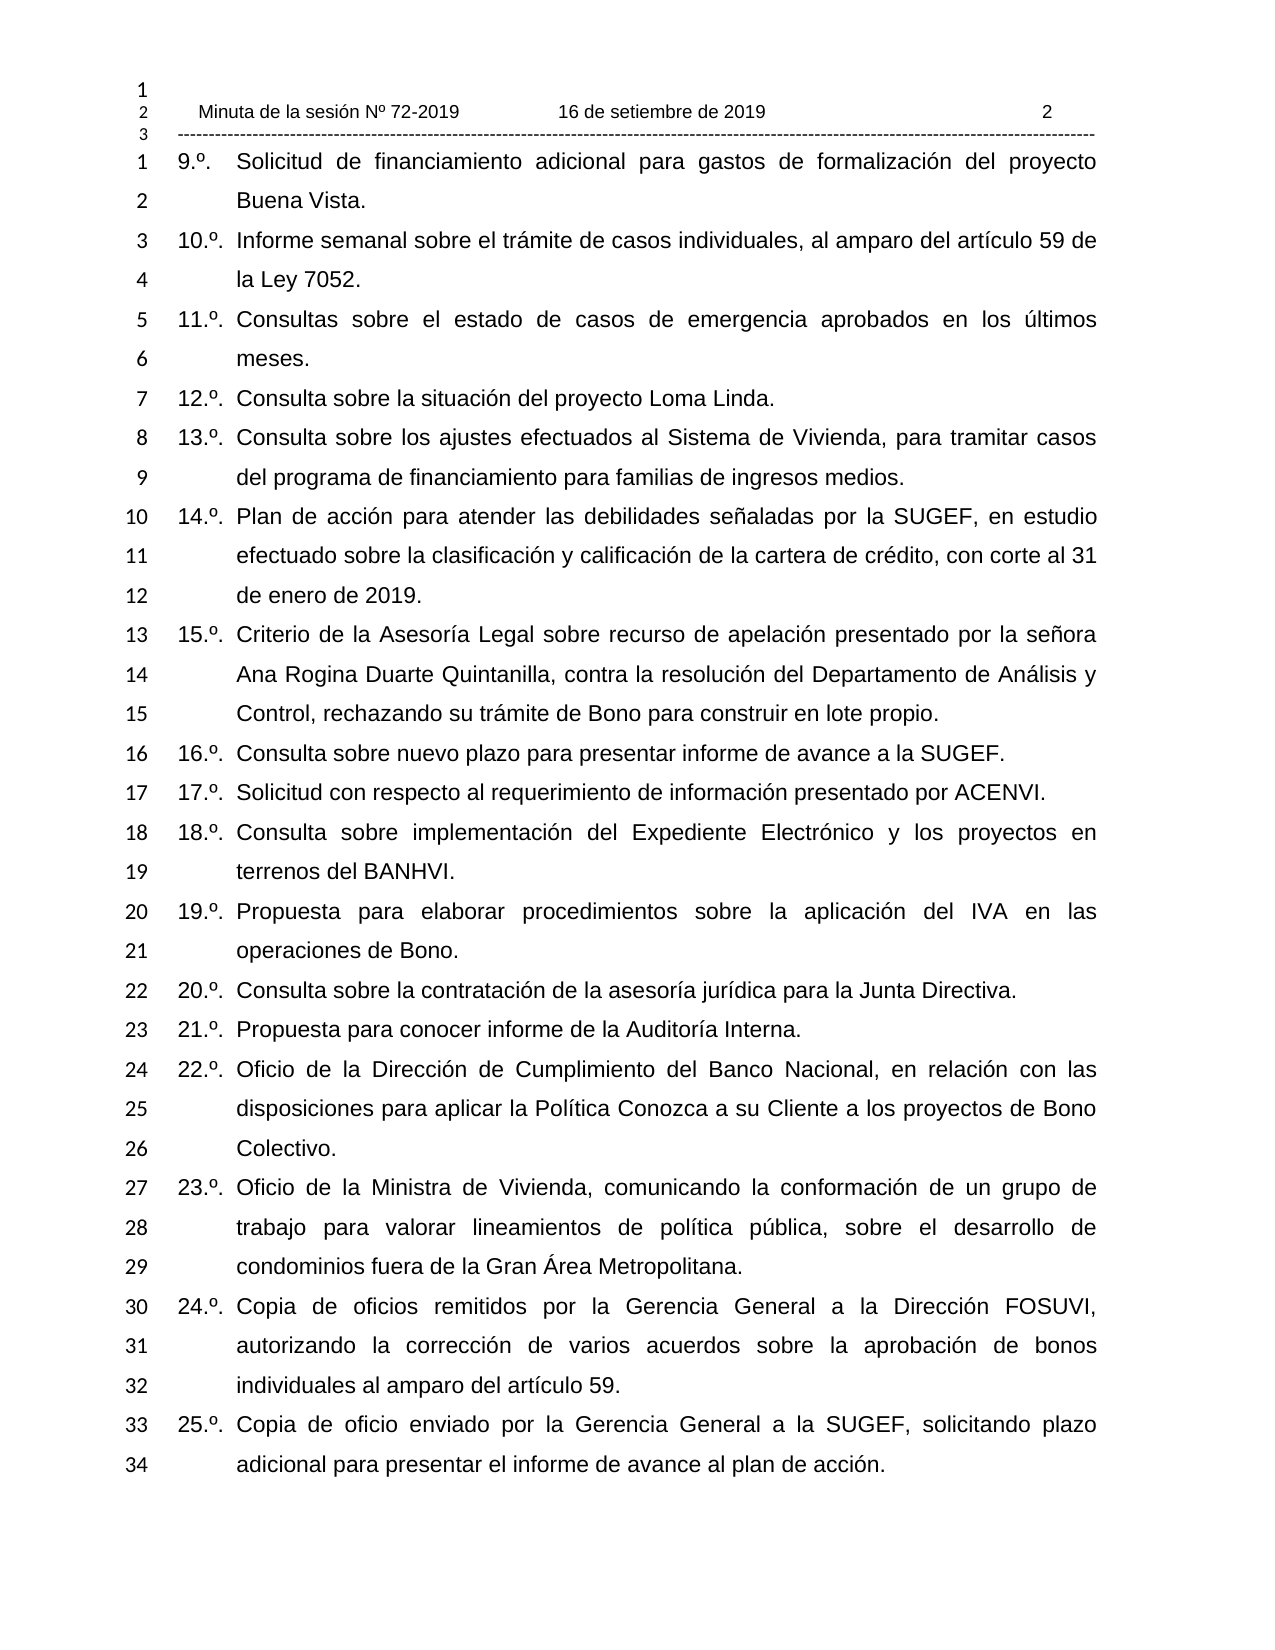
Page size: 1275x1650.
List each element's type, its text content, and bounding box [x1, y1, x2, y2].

list Solicitud con respecto al requerimiento de información presentado por ACENVI. [177, 779, 1098, 806]
list Propuesta para conocer informe de la Auditoría Interna. [177, 1016, 1098, 1043]
list Solicitud de financiamiento adicional para gastos de formalización del proyecto Buena Vista. [177, 148, 1098, 213]
list Copia de oficio enviado por la Gerencia General a la SUGEF, solicitando plazo adicional para presentar el informe de avance al plan de acción. [177, 1411, 1098, 1477]
list Criterio de la Asesoría Legal sobre recurso de apelación presentado por la señora Ana Rogina Duarte Quintanilla, contra la resolución del Departamento de Análisis y Control, rechazando su trámite de Bono para construir en lote propio. [177, 621, 1098, 727]
list Consulta sobre nuevo plazo para presentar informe de avance a la SUGEF. [177, 740, 1098, 766]
list Consulta sobre los ajustes efectuados al Sistema de Vivienda, para tramitar casos del programa de financiamiento para familias de ingresos medios. [177, 424, 1098, 490]
list Consulta sobre la contratación de la asesoría jurídica para la Junta Directiva. [177, 977, 1098, 1003]
list Copia de oficios remitidos por la Gerencia General a la Dirección FOSUVI, autorizando la corrección de varios acuerdos sobre la aprobación de bonos individuales al amparo del artículo 59. [177, 1293, 1098, 1398]
list Consulta sobre la situación del proyecto Loma Linda. [177, 384, 1098, 411]
list Oficio de la Dirección de Cumplimiento del Banco Nacional, en relación con las disposiciones para aplicar la Política Conozca a su Cliente a los proyectos de Bono Colectivo. [177, 1056, 1098, 1161]
list Propuesta para elaborar procedimientos sobre la aplicación del IVA en las operaciones de Bono. [177, 898, 1098, 964]
list Consulta sobre implementación del Expediente Electrónico y los proyectos en terrenos del BANHVI. [177, 819, 1098, 885]
list Informe semanal sobre el trámite de casos individuales, al amparo del artículo 59 de la Ley 7052. [177, 227, 1098, 292]
list Consultas sobre el estado de casos de emergencia aprobados en los últimos meses. [177, 306, 1098, 371]
list Plan de acción para atender las debilidades señaladas por la SUGEF, en estudio efectuado sobre la clasificación y calificación de la cartera de crédito, con corte al 31 de enero de 2019. [177, 503, 1098, 608]
list Oficio de la Ministra de Vivienda, comunicando la conformación de un grupo de trabajo para valorar lineamientos de política pública, sobre el desarrollo de condominios fuera de la Gran Área Metropolitana. [177, 1174, 1098, 1279]
